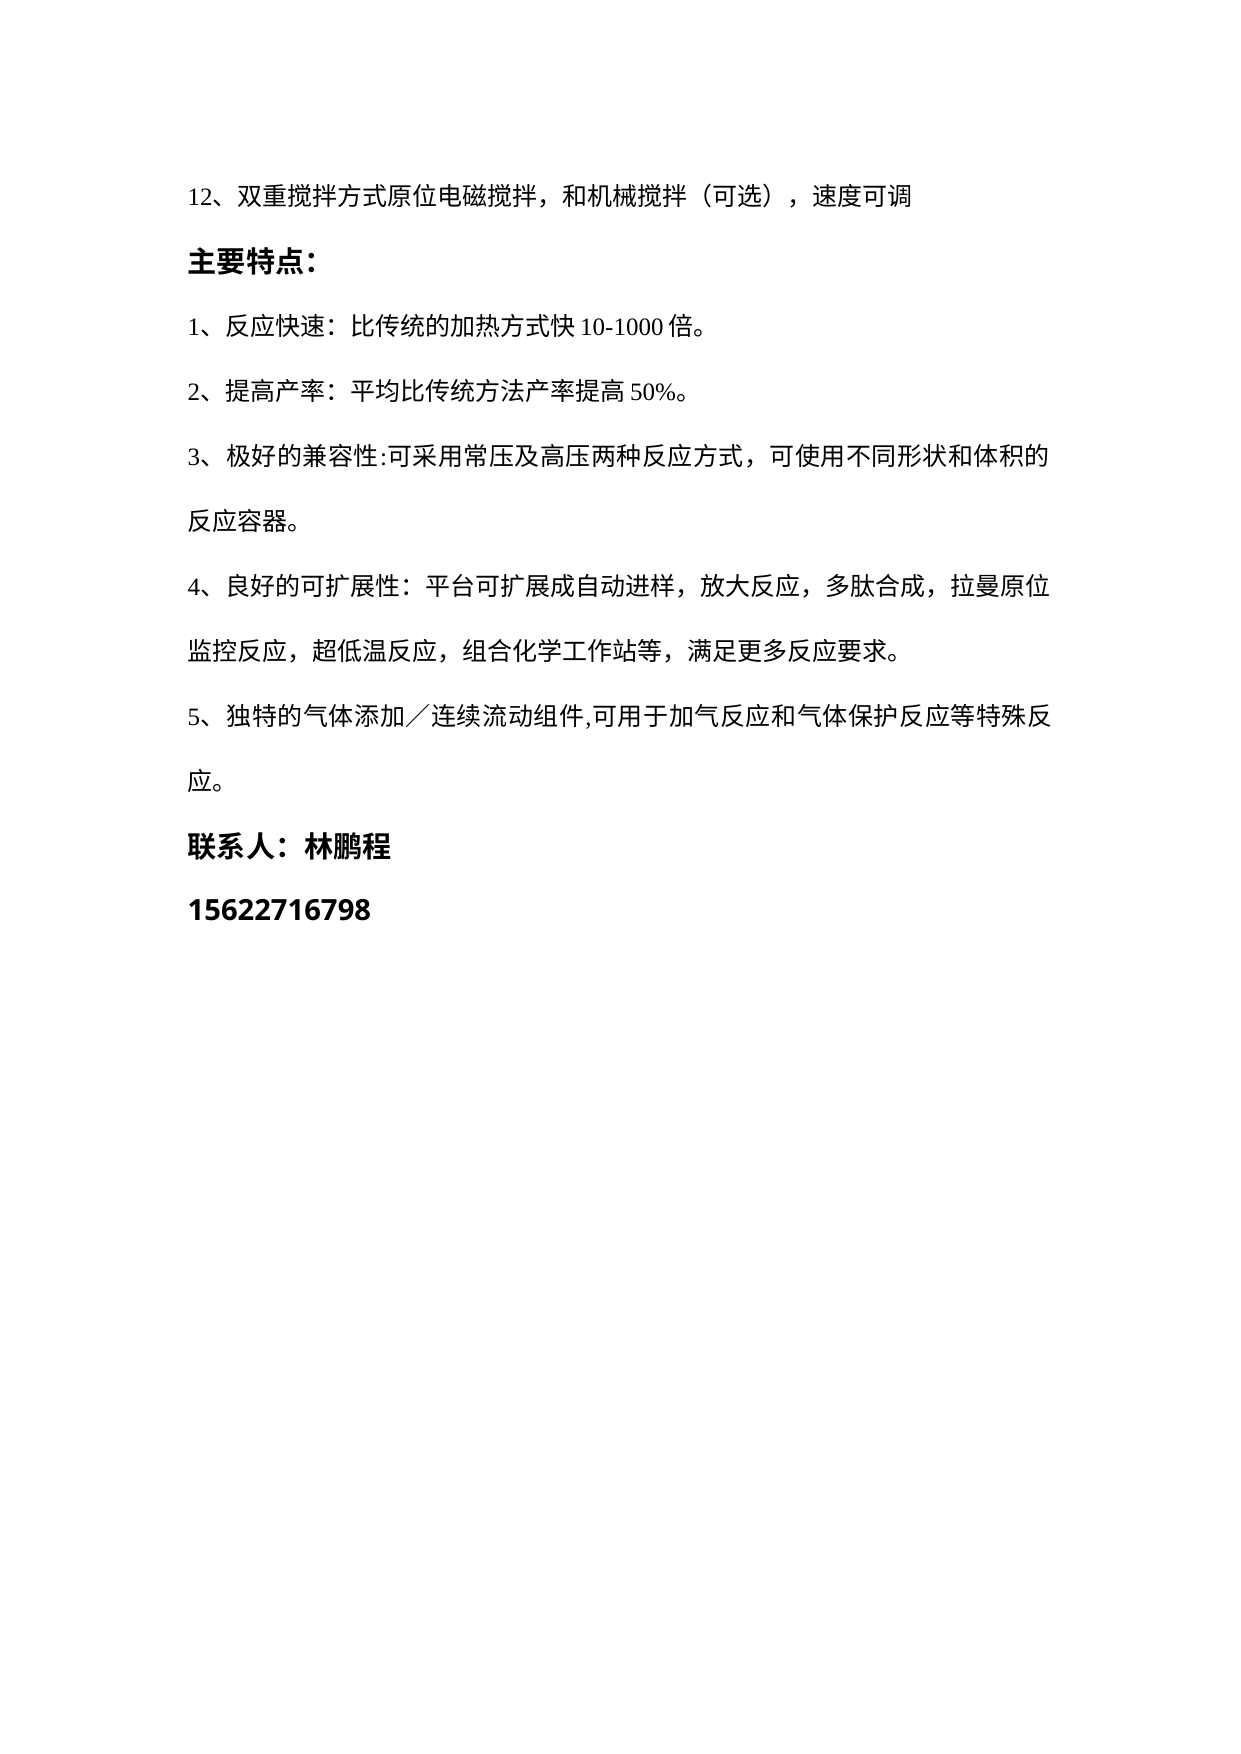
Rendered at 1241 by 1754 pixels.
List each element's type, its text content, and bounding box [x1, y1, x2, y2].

text 1、反应快速：比传统的加热方式快10-1000倍。 [187, 292, 1053, 357]
text 5、独特的气体添加／连续流动组件,可用于加气反应和气体保护反应等特殊反应。 [187, 682, 1053, 812]
text 3、极好的兼容性:可采用常压及高压两种反应方式，可使用不同形状和体积的反应容器。 [187, 422, 1053, 552]
text 主要特点： [187, 227, 1053, 292]
text 15622716798 [187, 877, 1053, 942]
text 联系人：林鹏程 [187, 812, 1053, 877]
text 4、良好的可扩展性：平台可扩展成自动进样，放大反应，多肽合成，拉曼原位 [187, 552, 1053, 617]
text 监控反应，超低温反应，组合化学工作站等，满足更多反应要求。 [187, 617, 1053, 682]
text 12、双重搅拌方式原位电磁搅拌，和机械搅拌（可选），速度可调 [187, 162, 1053, 227]
text 2、提高产率：平均比传统方法产率提高50%。 [187, 357, 1053, 422]
